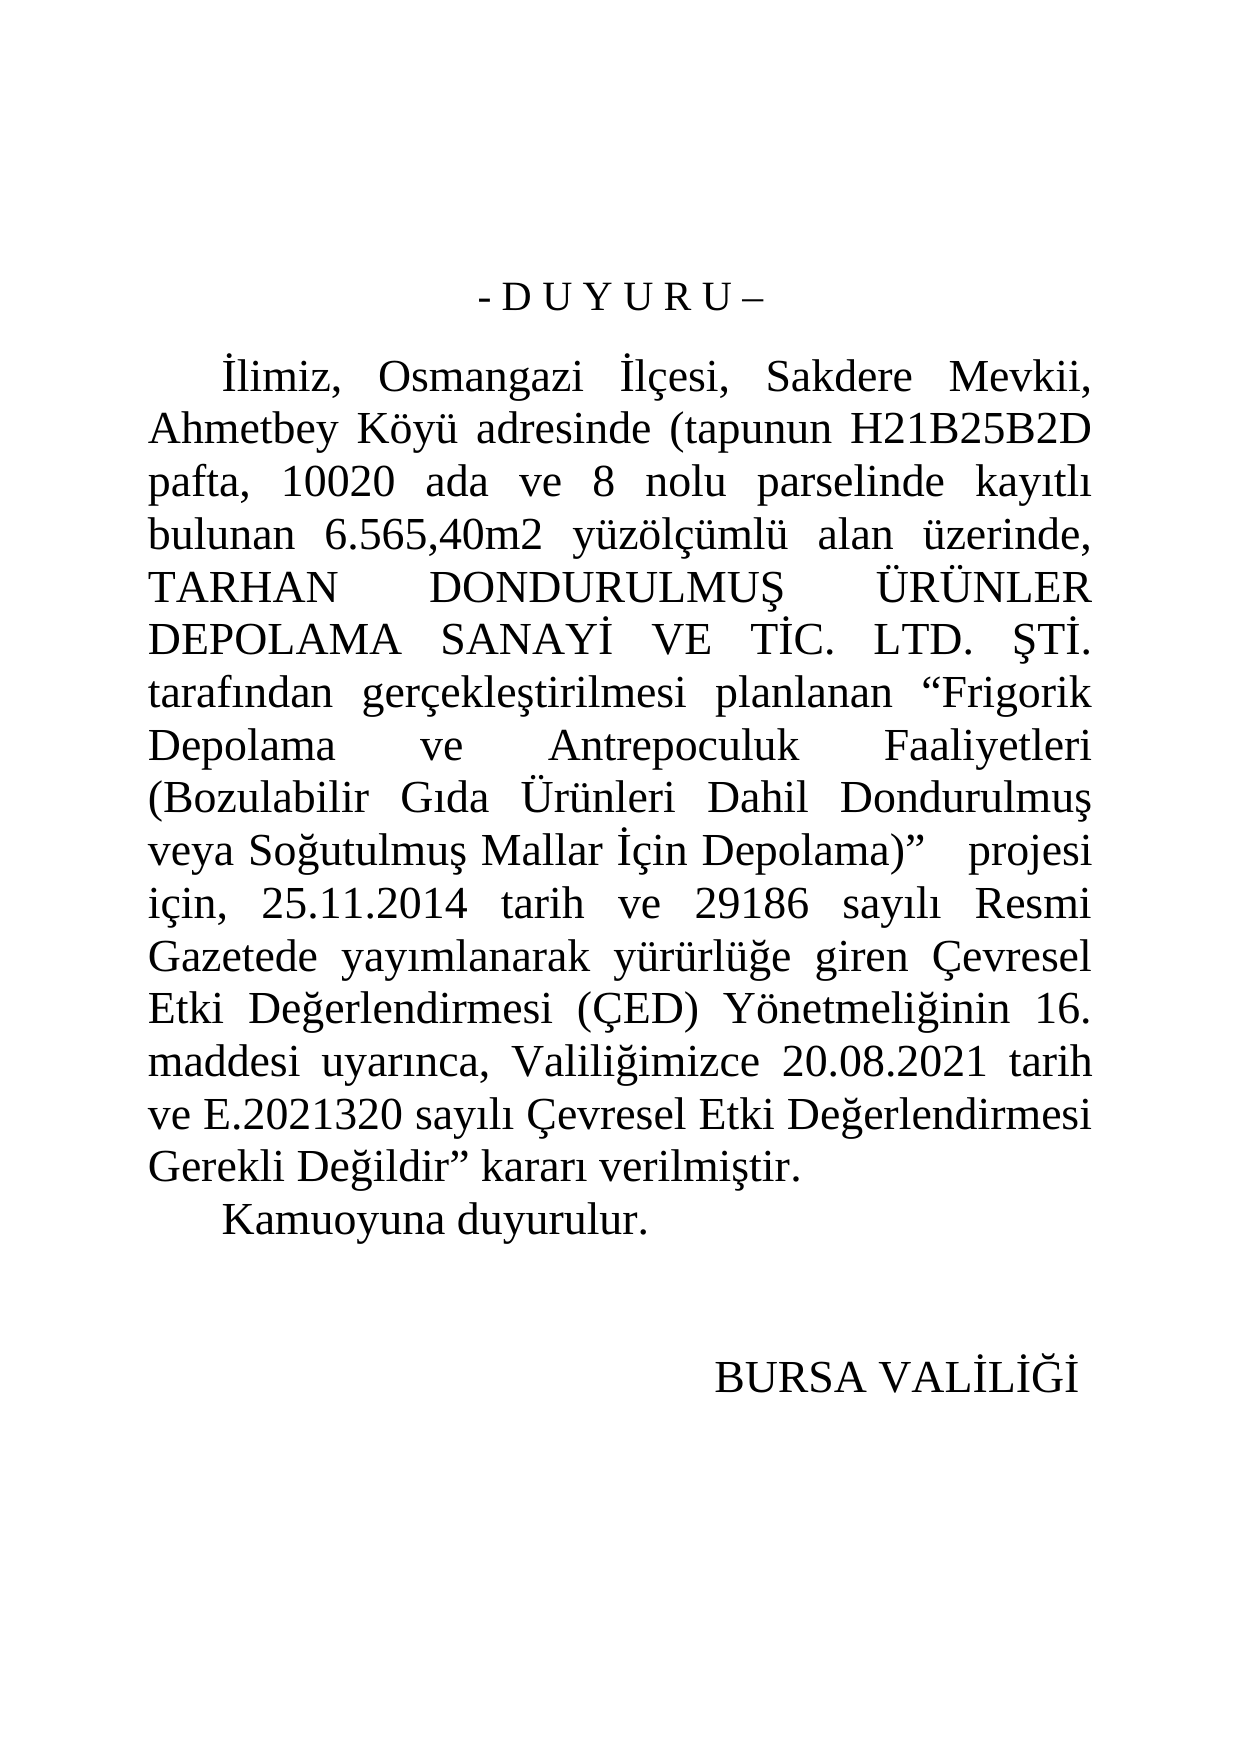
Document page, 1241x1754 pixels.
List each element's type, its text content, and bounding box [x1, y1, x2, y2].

text - D U Y U R U – [148, 272, 1093, 320]
text İlimiz, Osmangazi İlçesi, Sakdere Mevkii, Ahmetbey Köyü adresinde (tapunun H21B25B2D pafta, 10020 ada ve 8 nolu parselinde kayıtlı bulunan 6.565,40m2 yüzölçümlü alan üzerinde, TARHAN DONDURULMUŞ ÜRÜNLER DEPOLAMA SANAYİ VE TİC. LTD. ŞTİ. tarafından gerçekleştirilmesi planlanan “Frigorik Depolama ve Antrepoculuk Faaliyetleri (Bozulabilir Gıda Ürünleri Dahil Dondurulmuş veya Soğutulmuş Mallar İçin Depolama)” projesi için, 25.11.2014 tarih ve 29186 sayılı Resmi Gazetede yayımlanarak yürürlüğe giren Çevresel Etki Değerlendirmesi (ÇED) Yönetmeliğinin 16. maddesi uyarınca, Valiliğimizce 20.08.2021 tarih ve E.2021320 sayılı Çevresel Etki Değerlendirmesi Gerekli Değildir” kararı verilmiştir. [148, 348, 1093, 1192]
text Kamuoyuna duyurulur. [148, 1192, 1093, 1244]
text BURSA VALİLİĞİ [148, 1350, 1093, 1403]
